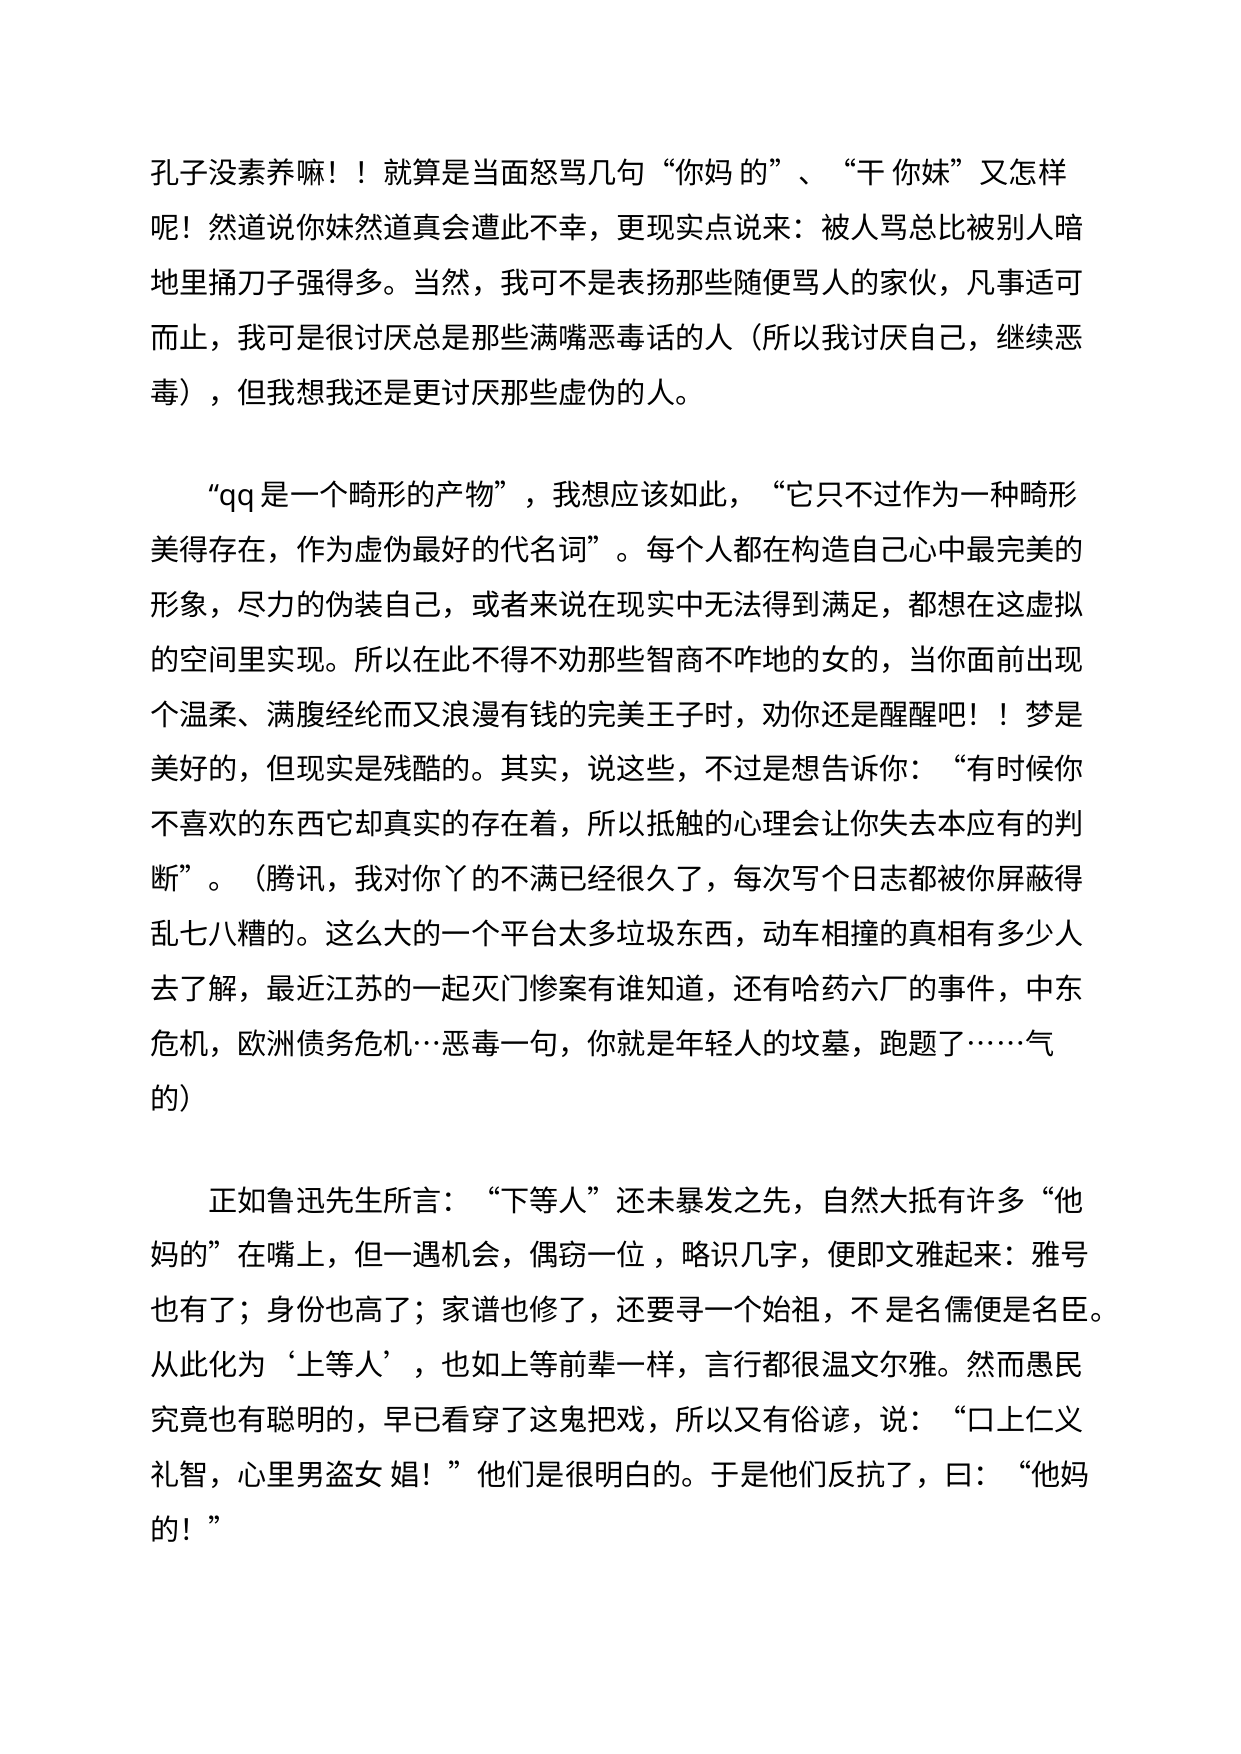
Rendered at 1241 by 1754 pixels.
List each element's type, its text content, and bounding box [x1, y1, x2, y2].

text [150, 150, 1090, 412]
text 正如鲁迅先生所言：“下等人”还未暴发之先，自然大抵有许多“他妈的”在嘴上，但一遇机会，偶窃一位 ，略识几字，便即文雅起来：雅号也有了；身份也高了；家谱也修了，还要寻一个始祖，不 是名儒便是名臣。从此化为‘上等人’，也如上等前辈一样，言行都很温文尔雅。然而愚民 究竟也有聪明的，早已看穿了这鬼把戏，所以又有俗谚，说：“口上仁义礼智，心里男盗女 娼！”他们是很明白的。于是他们反抗了，曰：“他妈 的！” [150, 1177, 1090, 1549]
text “qq是一个畸形的产物”，我想应该如此，“它只不过作为一种畸形美得存在，作为虚伪最好的代名词”。每个人都在构造自己心中最完美的形象，尽力的伪装自己，或者来说在现实中无法得到满足，都想在这虚拟的空间里实现。所以在此不得不劝那些智商不咋地的女的，当你面前出现个温柔、满腹经纶而又浪漫有钱的完美王子时，劝你还是醒醒吧！！梦是美好的，但现实是残酷的。其实，说这些，不过是想告诉你：“有时候你不喜欢的东西它却真实的存在着，所以抵触的心理会让你失去本应有的判断”。（腾讯，我对你丫的不满已经很久了，每次写个日志都被你屏蔽得乱七八糟的。这么大的一个平台太多垃圾东西，动车相撞的真相有多少人去了解，最近江苏的一起灭门惨案有谁知道，还有哈药六厂的事件，中东危机，欧洲债务危机…恶毒一句，你就是年轻人的坟墓，跑题了……气的） [150, 471, 1090, 1118]
